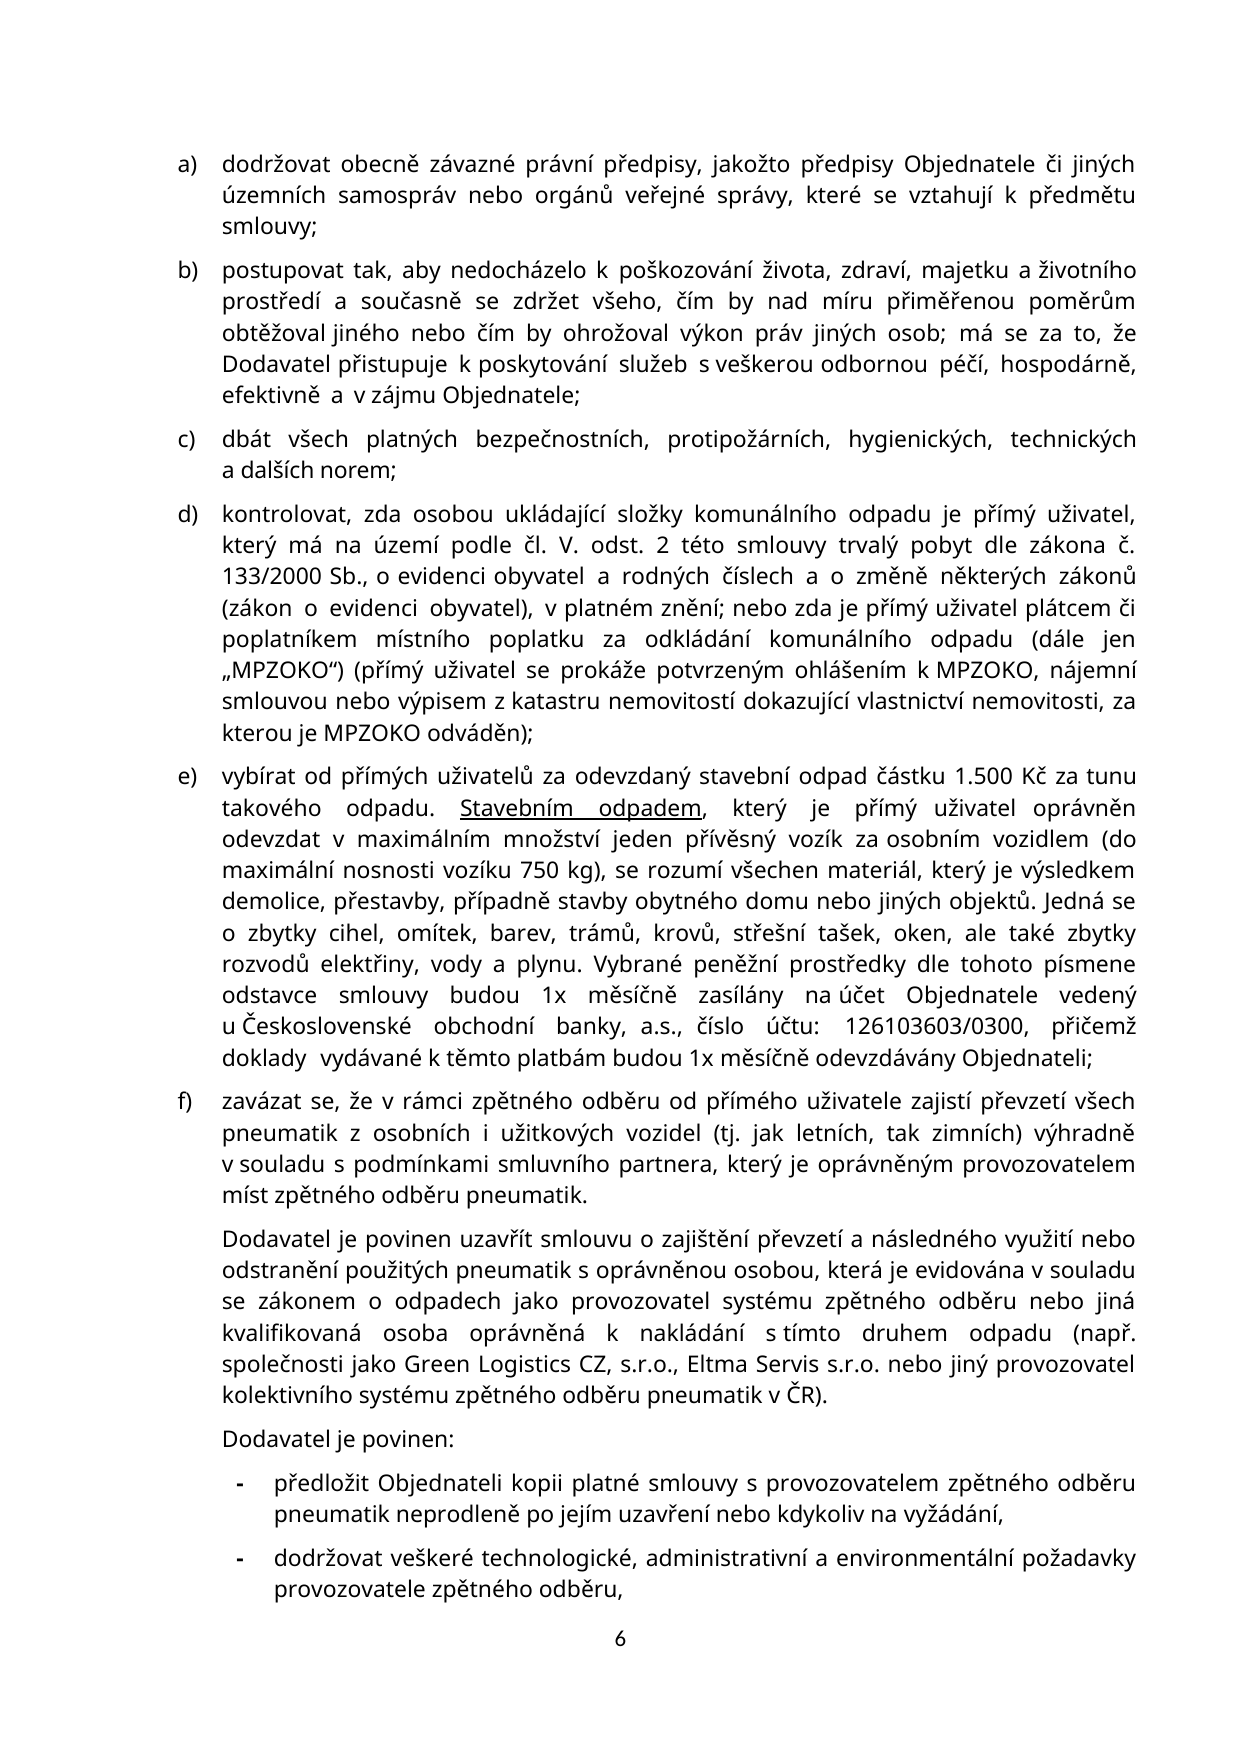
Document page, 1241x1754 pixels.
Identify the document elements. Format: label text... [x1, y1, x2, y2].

list kontrolovat, zda osobou ukládající složky komunálního odpadu je přímý uživatel, který má na území podle čl. V. odst. 2 této smlouvy trvalý pobyt dle zákona č. 133/2000 Sb., o evidenci obyvatel a rodných číslech a o změně některých zákonů (zákon o evidenci obyvatel), v platném znění; nebo zda je přímý uživatel plátcem či poplatníkem místního poplatku za odkládání komunálního odpadu (dále jen „MPZOKO“) (přímý uživatel se prokáže potvrzeným ohlášením k MPZOKO, nájemní smlouvou nebo výpisem z katastru nemovitostí dokazující vlastnictví nemovitosti, za kterou je MPZOKO odváděn); [177, 498, 1137, 748]
list Dodavatel je povinen: [222, 1423, 1137, 1454]
list postupovat tak, aby nedocházelo k poškozování života, zdraví, majetku a životního prostředí a současně se zdržet všeho, čím by nad míru přiměřenou poměrům obtěžoval jiného nebo čím by ohrožoval výkon práv jiných osob; má se za to, že Dodavatel přistupuje k poskytování služeb s veškerou odbornou péčí, hospodárně, efektivně a v zájmu Objednatele; [177, 254, 1137, 410]
list dodržovat obecně závazné právní předpisy, jakožto předpisy Objednatele či jiných územních samospráv nebo orgánů veřejné správy, které se vztahují k předmětu smlouvy; [177, 148, 1137, 241]
list předložit Objednateli kopii platné smlouvy s provozovatelem zpětného odběru pneumatik neprodleně po jejím uzavření nebo kdykoliv na vyžádání, [236, 1466, 1137, 1529]
list dodržovat veškeré technologické, administrativní a environmentální požadavky provozovatele zpětného odběru, [236, 1541, 1137, 1604]
list dbát všech platných bezpečnostních, protipožárních, hygienických, technických a dalších norem; [177, 423, 1137, 485]
list vybírat od přímých uživatelů za odevzdaný stavební odpad částku 1.500 Kč za tunu takového odpadu. Stavebním odpadem, který je přímý uživatel oprávněn odevzdat v maximálním množství jeden přívěsný vozík za osobním vozidlem (do maximální nosnosti vozíku 750 kg), se rozumí všechen materiál, který je výsledkem demolice, přestavby, případně stavby obytného domu nebo jiných objektů. Jedná se o zbytky cihel, omítek, barev, trámů, krovů, střešní tašek, oken, ale také zbytky rozvodů elektřiny, vody a plynu. Vybrané peněžní prostředky dle tohoto písmene odstavce smlouvy budou 1x měsíčně zasílány na účet Objednatele vedený u Československé obchodní banky, a.s., číslo účtu: 126103603/0300, přičemž doklady vydávané k těmto platbám budou 1x měsíčně odevzdávány Objednateli; [177, 760, 1137, 1073]
list Dodavatel je povinen uzavřít smlouvu o zajištění převzetí a následného využití nebo odstranění použitých pneumatik s oprávněnou osobou, která je evidována v souladu se zákonem o odpadech jako provozovatel systému zpětného odběru nebo jiná kvalifikovaná osoba oprávněná k nakládání s tímto druhem odpadu (např. společnosti jako Green Logistics CZ, s.r.o., Eltma Servis s.r.o. nebo jiný provozovatel kolektivního systému zpětného odběru pneumatik v ČR). [222, 1223, 1137, 1410]
list zavázat se, že v rámci zpětného odběru od přímého uživatele zajistí převzetí všech pneumatik z osobních i užitkových vozidel (tj. jak letních, tak zimních) výhradně v souladu s podmínkami smluvního partnera, který je oprávněným provozovatelem míst zpětného odběru pneumatik. [177, 1085, 1137, 1210]
